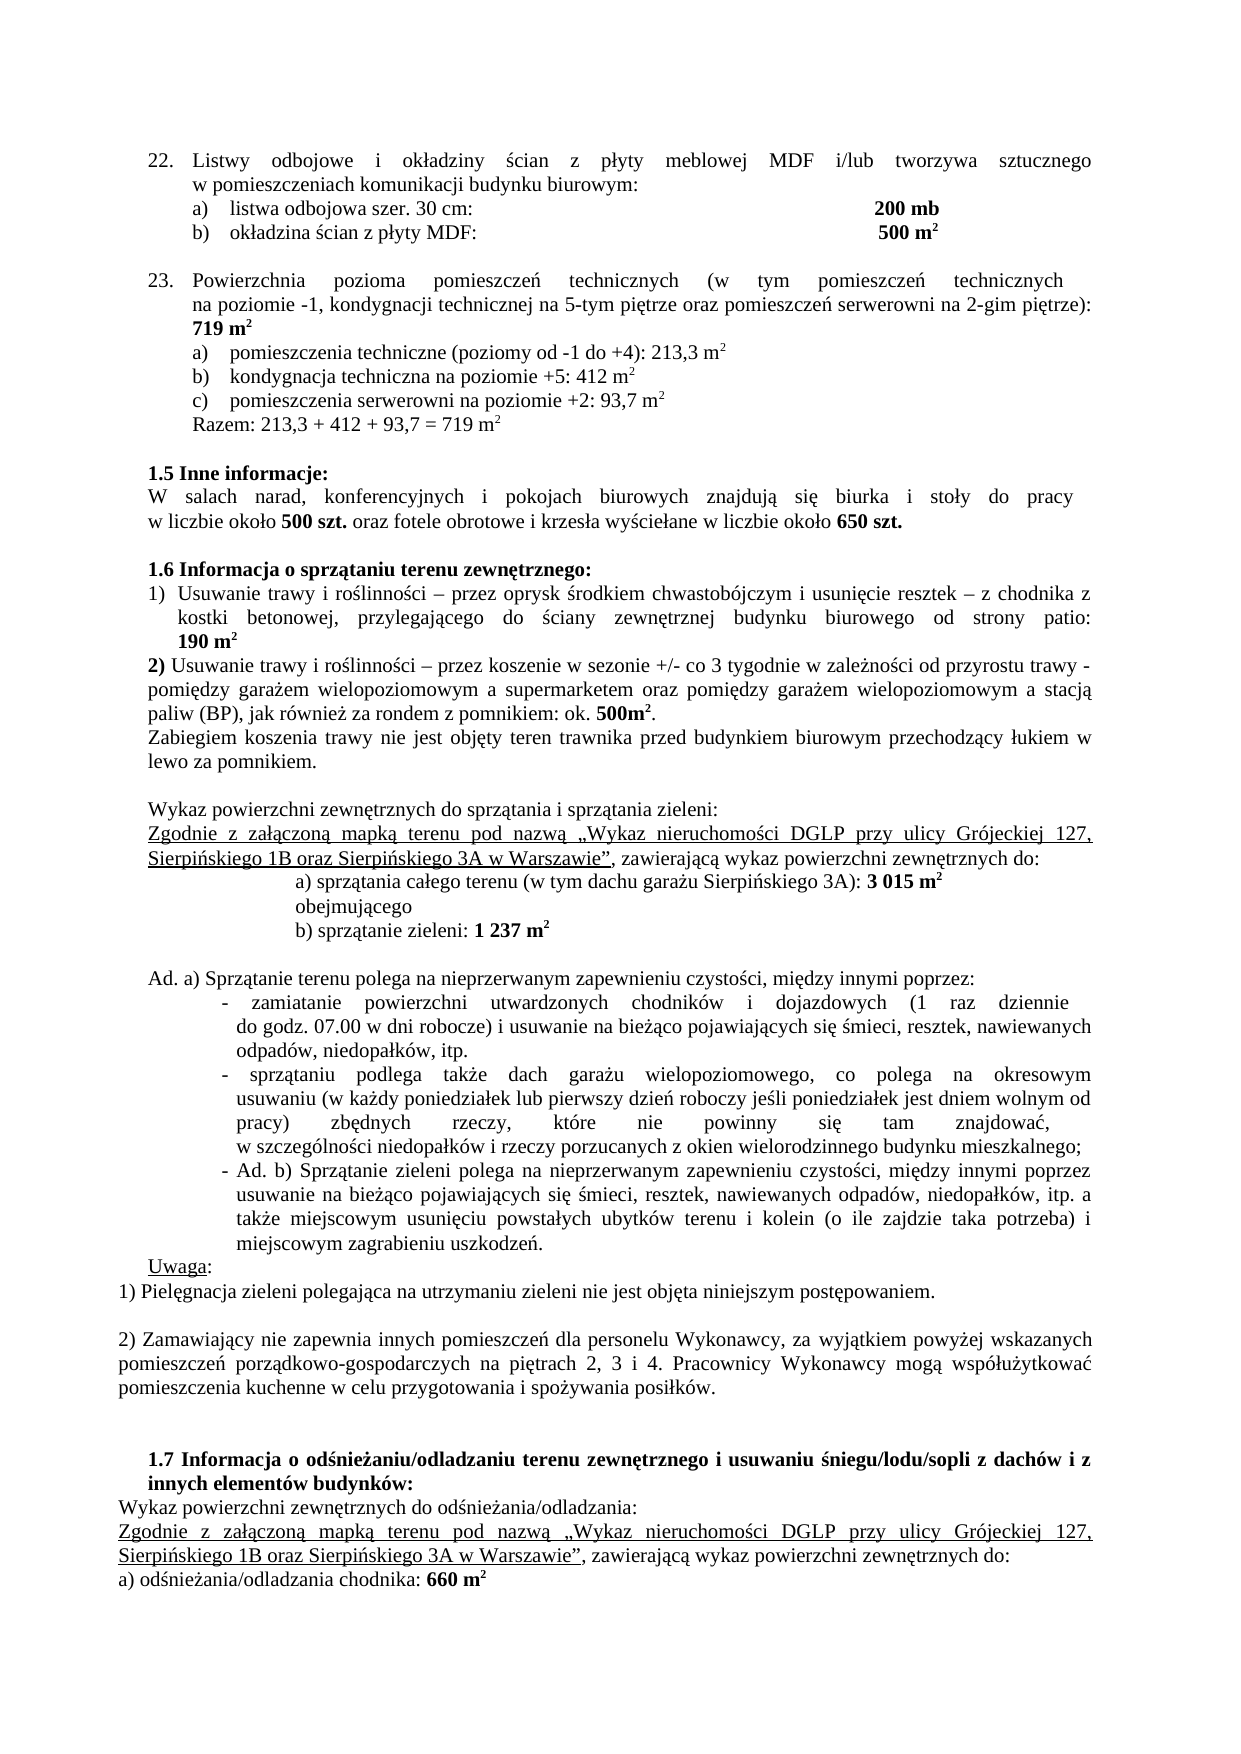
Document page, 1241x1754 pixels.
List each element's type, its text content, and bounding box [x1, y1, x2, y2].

text 2) Usuwanie trawy i roślinności – przez koszenie w sezonie +/- co 3 tygodnie w zależności od przyrostu trawy - pomiędzy garażem wielopoziomowym a supermarketem oraz pomiędzy garażem wielopoziomowym a stacją paliw (BP), jak również za rondem z pomnikiem: ok. 500m2. [148, 653, 1093, 725]
list 1.5 Inne informacje: [148, 460, 1093, 484]
list Wykaz powierzchni zewnętrznych do odśnieżania/odladzania: [118, 1495, 1093, 1519]
text a) sprzątania całego terenu (w tym dachu garażu Sierpińskiego 3A): 3 015 m2 [295, 869, 1093, 893]
list Razem: 213,3 + 412 + 93,7 = 719 m2 [192, 412, 1093, 436]
list pomieszczenia techniczne (poziomy od -1 do +4): 213,3 m2 [192, 340, 1093, 364]
list 1) Pielęgnacja zieleni polegająca na utrzymaniu zieleni nie jest objęta niniejszym postępowaniem. [118, 1278, 1093, 1303]
list Wykaz powierzchni zewnętrznych do sprzątania i sprzątania zieleni: [148, 797, 1093, 821]
list Zgodnie z załączoną mapką terenu pod nazwą „Wykaz nieruchomości DGLP przy ulicy Grójeckiej 127, Sierpińskiego 1B oraz Sierpińskiego 3A w Warszawie”, zawierającą wykaz powierzchni zewnętrznych do: [118, 1519, 1093, 1540]
text W salach narad, konferencyjnych i pokojach biurowych znajdują się biurka i stoły do pracy w liczbie około 500 szt. oraz fotele obrotowe i krzesła wyściełane w liczbie około 650 szt. [148, 484, 1093, 533]
list pomieszczenia serwerowni na poziomie +2: 93,7 m2 [192, 388, 1093, 412]
text obejmującego b) sprzątanie zieleni: 1 237 m2 [295, 893, 1093, 942]
text Zabiegiem koszenia trawy nie jest objęty teren trawnika przed budynkiem biurowym przechodzący łukiem w lewo za pomnikiem. [148, 725, 1093, 773]
list Listwy odbojowe i okładziny ścian z płyty meblowej MDF i/lub tworzywa sztucznego w pomieszczeniach komunikacji budynku biurowym: [148, 148, 1093, 196]
list Zgodnie z załączoną mapką terenu pod nazwą „Wykaz nieruchomości DGLP przy ulicy Grójeckiej 127, Sierpińskiego 1B oraz Sierpińskiego 3A w Warszawie”, zawierającą wykaz powierzchni zewnętrznych do: [118, 1541, 1093, 1567]
text - sprzątaniu podlega także dach garażu wielopoziomowego, co polega na okresowym usuwaniu (w każdy poniedziałek lub pierwszy dzień roboczy jeśli poniedziałek jest dniem wolnym od pracy) zbędnych rzeczy, które nie powinny się tam znajdować, w szczególności niedopałków i rzeczy porzucanych z okien wielorodzinnego budynku mieszkalnego; [148, 1062, 1093, 1158]
list Usuwanie trawy i roślinności – przez oprysk środkiem chwastobójczym i usunięcie resztek – z chodnika z kostki betonowej, przylegającego do ściany zewnętrznej budynku biurowego od strony patio: 190 m2 [148, 581, 1093, 653]
text Ad. a) Sprzątanie terenu polega na nieprzerwanym zapewnieniu czystości, między innymi poprzez: [148, 966, 1093, 990]
list 1.6 Informacja o sprzątaniu terenu zewnętrznego: [148, 557, 1093, 581]
text - zamiatanie powierzchni utwardzonych chodników i dojazdowych (1 raz dziennie do godz. 07.00 w dni robocze) i usuwanie na bieżąco pojawiających się śmieci, resztek, nawiewanych odpadów, niedopałków, itp. [221, 990, 1093, 1062]
list listwa odbojowa szer. 30 cm: 200 mb [192, 196, 1093, 220]
list Zgodnie z załączoną mapką terenu pod nazwą „Wykaz nieruchomości DGLP przy ulicy Grójeckiej 127, Sierpińskiego 1B oraz Sierpińskiego 3A w Warszawie”, zawierającą wykaz powierzchni zewnętrznych do: [148, 843, 1093, 869]
list 2) Zamawiający nie zapewnia innych pomieszczeń dla personelu Wykonawcy, za wyjątkiem powyżej wskazanych pomieszczeń porządkowo-gospodarczych na piętrach 2, 3 i 4. Pracownicy Wykonawcy mogą współużytkować pomieszczenia kuchenne w celu przygotowania i spożywania posiłków. [118, 1327, 1093, 1399]
list Powierzchnia pozioma pomieszczeń technicznych (w tym pomieszczeń technicznych na poziomie -1, kondygnacji technicznej na 5-tym piętrze oraz pomieszczeń serwerowni na 2-gim piętrze): 719 m2 [148, 268, 1093, 340]
text Uwaga: [148, 1254, 1093, 1278]
text - Ad. b) Sprzątanie zieleni polega na nieprzerwanym zapewnieniu czystości, między innymi poprzez usuwanie na bieżąco pojawiających się śmieci, resztek, nawiewanych odpadów, niedopałków, itp. a także miejscowym usunięciu powstałych ubytków terenu i kolein (o ile zajdzie taka potrzeba) i miejscowym zagrabieniu uszkodzeń. [148, 1158, 1093, 1254]
list kondygnacja techniczna na poziomie +5: 412 m2 [192, 364, 1093, 388]
text a) odśnieżania/odladzania chodnika: 660 m2 [118, 1567, 1093, 1591]
list Zgodnie z załączoną mapką terenu pod nazwą „Wykaz nieruchomości DGLP przy ulicy Grójeckiej 127, Sierpińskiego 1B oraz Sierpińskiego 3A w Warszawie”, zawierającą wykaz powierzchni zewnętrznych do: [148, 821, 1093, 842]
list okładzina ścian z płyty MDF: 500 m2 [192, 220, 1093, 244]
list 1.7 Informacja o odśnieżaniu/odladzaniu terenu zewnętrznego i usuwaniu śniegu/lodu/sopli z dachów i z innych elementów budynków: [148, 1447, 1093, 1495]
